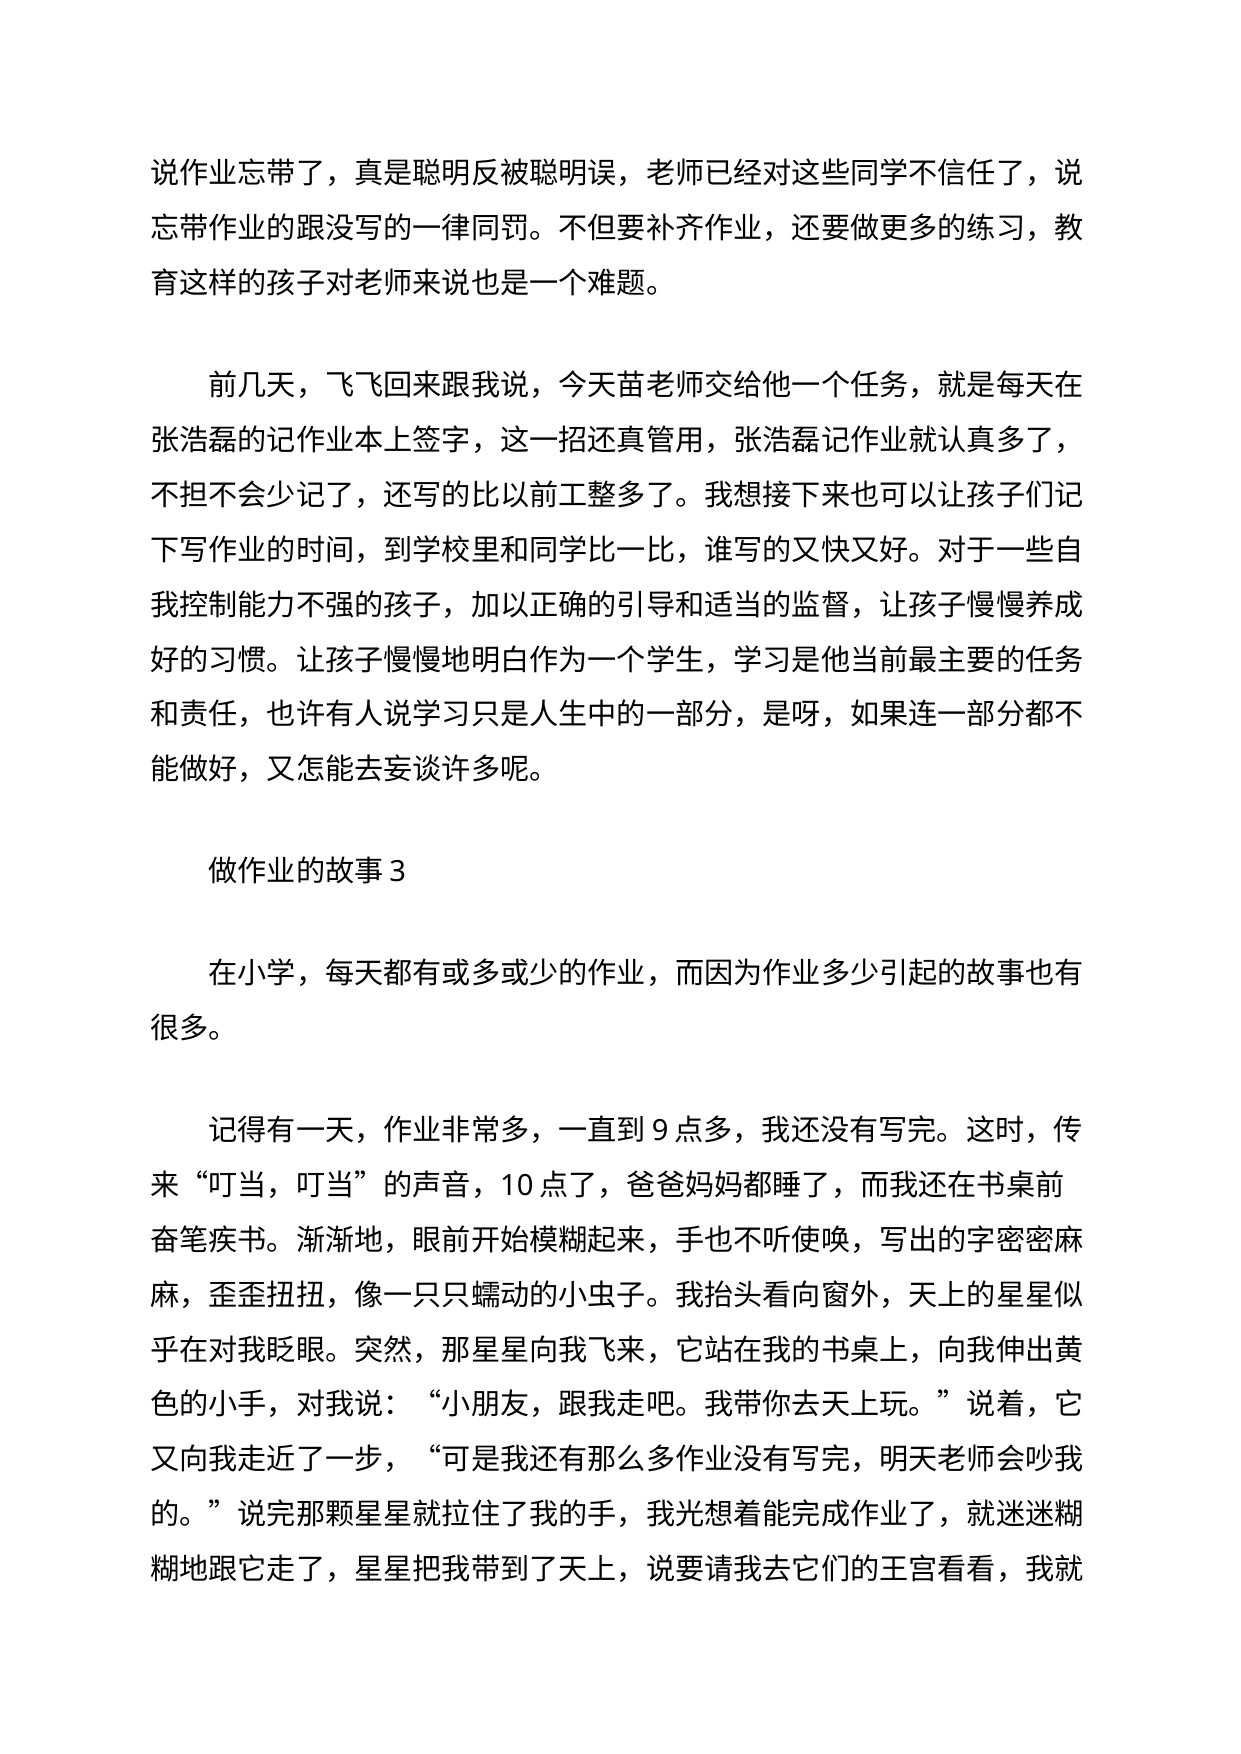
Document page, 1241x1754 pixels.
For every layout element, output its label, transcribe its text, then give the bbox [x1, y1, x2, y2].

text 在小学，每天都有或多或少的作业，而因为作业多少引起的故事也有很多。 [150, 949, 1090, 1047]
text 做作业的故事3 [150, 848, 1090, 890]
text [150, 150, 1090, 302]
text 前几天，飞飞回来跟我说，今天苗老师交给他一个任务，就是每天在张浩磊的记作业本上签字，这一招还真管用，张浩磊记作业就认真多了，不担不会少记了，还写的比以前工整多了。我想接下来也可以让孩子们记下写作业的时间，到学校里和同学比一比，谁写的又快又好。对于一些自我控制能力不强的孩子，加以正确的引导和适当的监督，让孩子慢慢养成好的习惯。让孩子慢慢地明白作为一个学生，学习是他当前最主要的任务和责任，也许有人说学习只是人生中的一部分，是呀，如果连一部分都不能做好，又怎能去妄谈许多呢。 [150, 362, 1090, 788]
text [150, 1106, 1090, 1588]
